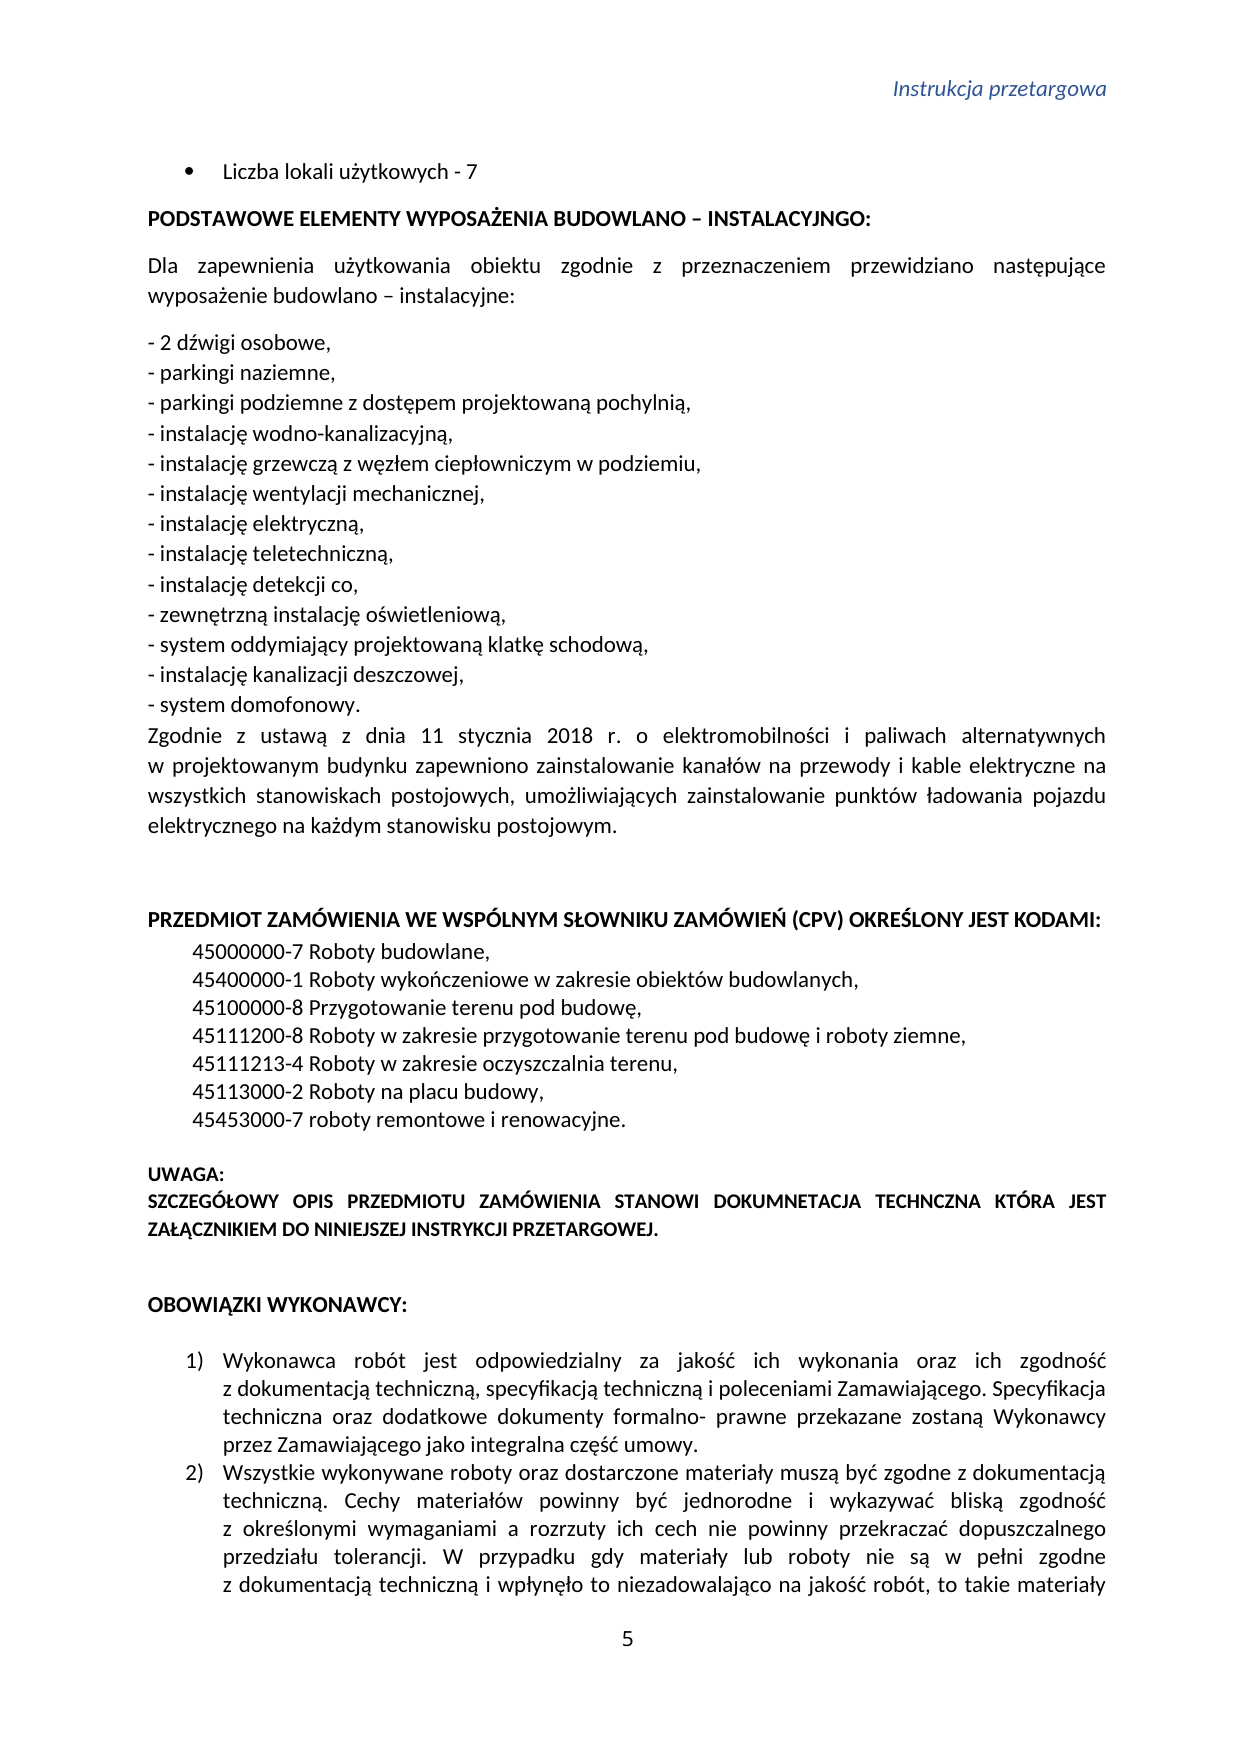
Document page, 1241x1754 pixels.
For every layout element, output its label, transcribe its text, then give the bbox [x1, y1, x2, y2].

text - 2 dźwigi osobowe, [148, 328, 1107, 356]
text - parkingi podziemne z dostępem projektowaną pochylnią, [148, 388, 1107, 417]
text PODSTAWOWE ELEMENTY WYPOSAŻENIA BUDOWLANO – INSTALACYJNGO: [148, 204, 1107, 232]
text 45453000-7 roboty remontowe i renowacyjne. [192, 1105, 1107, 1133]
text - parkingi naziemne, [148, 358, 1107, 386]
text - instalację wentylacji mechanicznej, [148, 479, 1107, 507]
text 45111213-4 Roboty w zakresie oczyszczalnia terenu, [192, 1049, 1107, 1077]
text PRZEDMIOT ZAMÓWIENIA WE WSPÓLNYM SŁOWNIKU ZAMÓWIEŃ (CPV) OKREŚLONY JEST KODAMI: [148, 905, 1107, 933]
text - instalację grzewczą z węzłem ciepłowniczym w podziemiu, [148, 449, 1107, 477]
text 45000000-7 Roboty budowlane, [192, 937, 1107, 965]
text Dla zapewnienia użytkowania obiektu zgodnie z przeznaczeniem przewidziano następujące wyposażenie budowlano – instalacyjne: [148, 251, 1107, 309]
text 45113000-2 Roboty na placu budowy, [192, 1077, 1107, 1105]
text 45400000-1 Roboty wykończeniowe w zakresie obiektów budowlanych, [192, 965, 1107, 993]
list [185, 1458, 1107, 1598]
text - instalację detekcji co, [148, 570, 1107, 598]
text 45100000-8 Przygotowanie terenu pod budowę, [192, 993, 1107, 1021]
text SZCZEGÓŁOWY OPIS PRZEDMIOTU ZAMÓWIENIA STANOWI DOKUMNETACJA TECHNCZNA KTÓRA JEST ZAŁĄCZNIKIEM DO NINIEJSZEJ INSTRYKCJI PRZETARGOWEJ. [148, 1188, 1107, 1241]
text 45111200-8 Roboty w zakresie przygotowanie terenu pod budowę i roboty ziemne, [192, 1021, 1107, 1049]
text OBOWIĄZKI WYKONAWCY: [148, 1290, 1107, 1318]
list Wykonawca robót jest odpowiedzialny za jakość ich wykonania oraz ich zgodność z dokumentacją techniczną, specyfikacją techniczną i poleceniami Zamawiającego. Specyfikacja techniczna oraz dodatkowe dokumenty formalno- prawne przekazane zostaną Wykonawcy przez Zamawiającego jako integralna część umowy. [185, 1346, 1107, 1458]
text Zgodnie z ustawą z dnia 11 stycznia 2018 r. o elektromobilności i paliwach alternatywnych w projektowanym budynku zapewniono zainstalowanie kanałów na przewody i kable elektryczne na wszystkich stanowiskach postojowych, umożliwiających zainstalowanie punktów ładowania pojazdu elektrycznego na każdym stanowisku postojowym. [148, 721, 1107, 839]
text - system oddymiający projektowaną klatkę schodową, [148, 630, 1107, 658]
text UWAGA: [148, 1161, 1107, 1187]
text - zewnętrzną instalację oświetleniową, [148, 600, 1107, 628]
text - instalację teletechniczną, [148, 539, 1107, 568]
list Liczba lokali użytkowych - 7 [185, 157, 1107, 185]
text - instalację kanalizacji deszczowej, [148, 660, 1107, 688]
text - instalację elektryczną, [148, 509, 1107, 537]
text - instalację wodno-kanalizacyjną, [148, 419, 1107, 447]
text - system domofonowy. [148, 691, 1107, 719]
